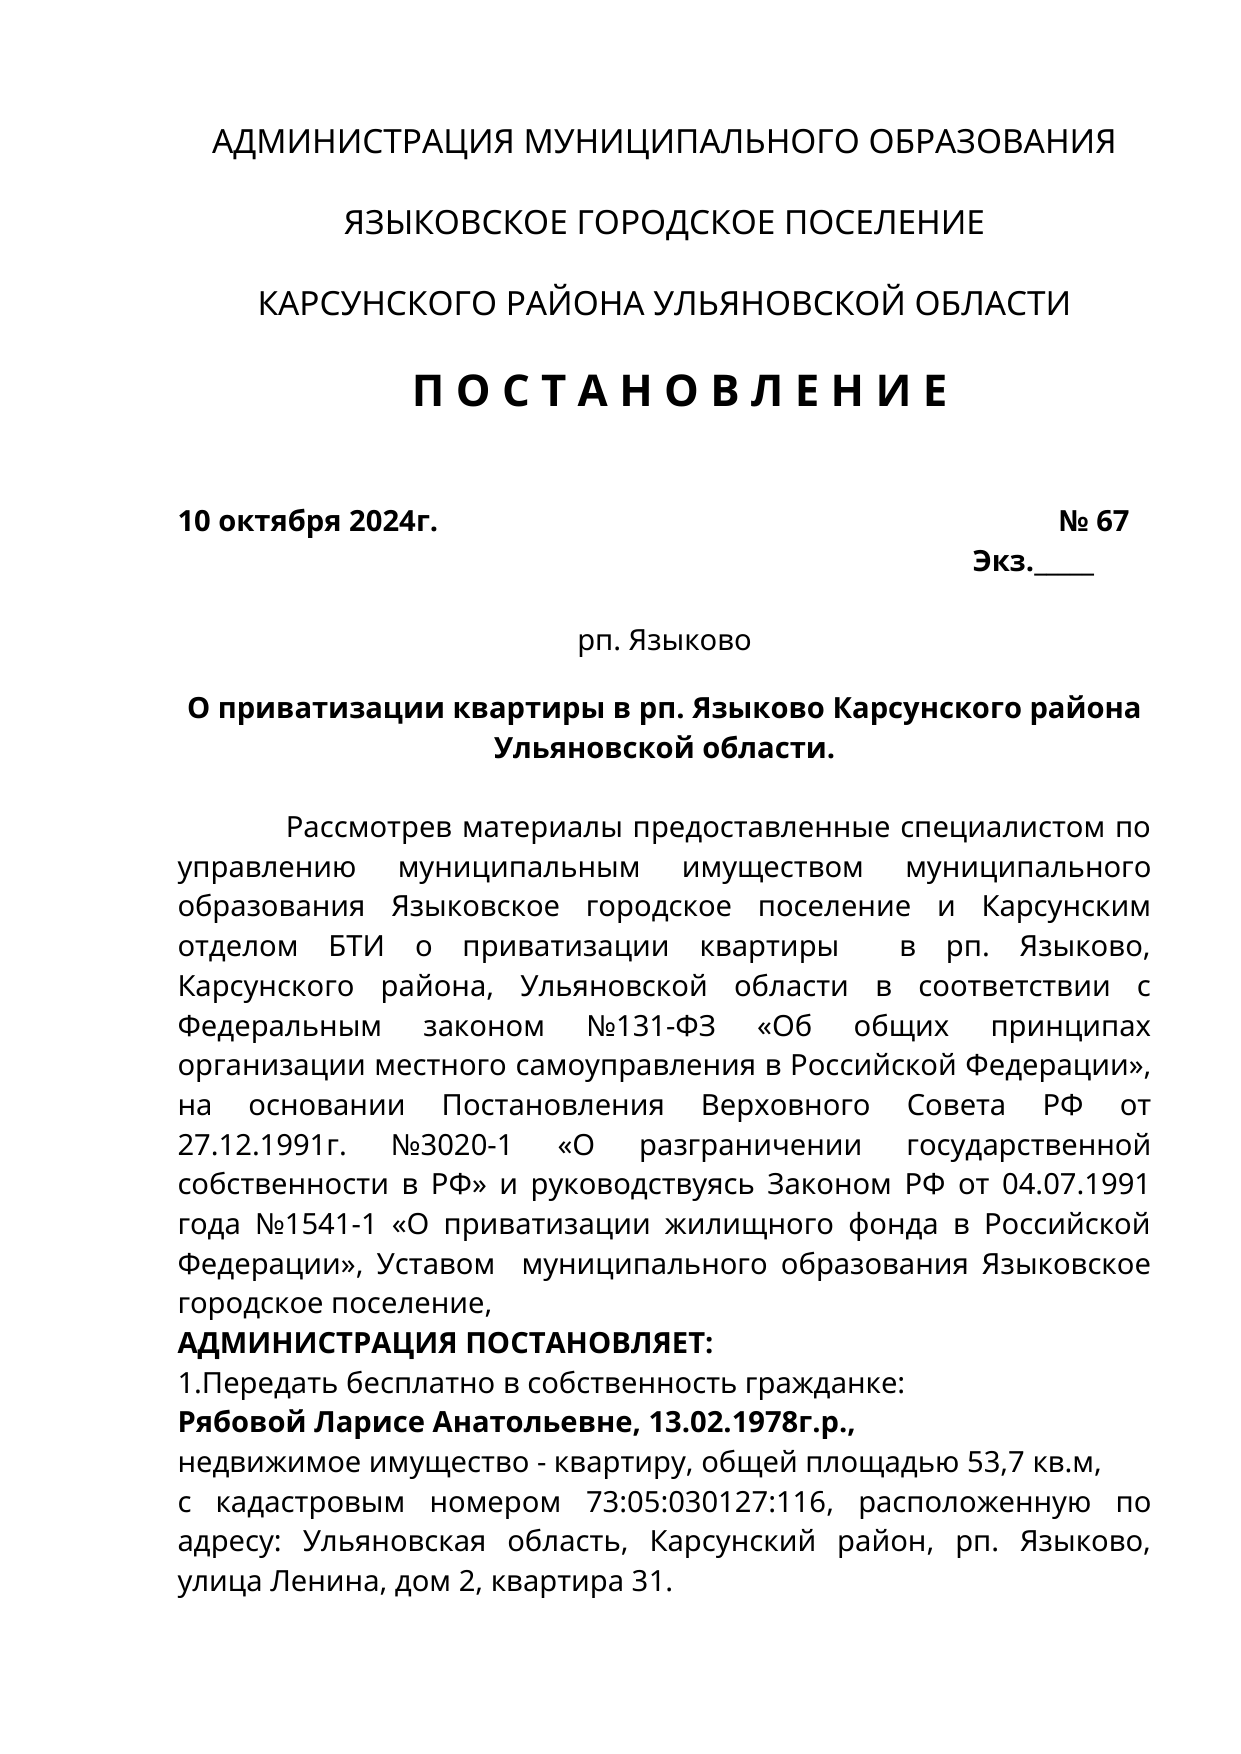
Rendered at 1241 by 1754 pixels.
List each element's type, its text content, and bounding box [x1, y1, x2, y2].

text 10 октября 2024г. № 67 [177, 501, 1152, 540]
text Рябовой Ларисе Анатольевне, 13.02.1978г.р., [177, 1402, 1152, 1441]
text с кадастровым номером 73:05:030127:116, расположенную по адресу: Ульяновская область, Карсунский район, рп. Языково, улица Ленина, дом 2, квартира 31. [177, 1481, 1152, 1600]
text 1.Передать бесплатно в собственность гражданке: [177, 1362, 1152, 1402]
text рп. Языково [177, 619, 1152, 659]
text Рассмотрев материалы предоставленные специалистом по управлению муниципальным имуществом муниципального образования Языковское городское поселение и Карсунским отделом БТИ о приватизации квартиры в рп. Языково, Карсунского района, Ульяновской области в соответствии с Федеральным законом №131-ФЗ «Об общих принципах организации местного самоуправления в Российской Федерации», на основании Постановления Верховного Совета РФ от 27.12.1991г. №3020-1 «О разграничении государственной собственности в РФ» и руководствуясь Законом РФ от 04.07.1991 года №1541-1 «О приватизации жилищного фонда в Российской Федерации», Уставом муниципального образования Языковское городское поселение, [177, 806, 1152, 1322]
text недвижимое имущество - квартиру, общей площадью 53,7 кв.м, [177, 1441, 1152, 1481]
text КАРСУНСКОГО РАЙОНА УЛЬЯНОВСКОЙ ОБЛАСТИ [177, 279, 1152, 325]
text П О С Т А Н О В Л Е Н И Е [177, 360, 1152, 419]
text Экз._____ [841, 540, 1152, 580]
text ЯЗЫКОВСКОЕ ГОРОДСКОЕ ПОСЕЛЕНИЕ [177, 199, 1152, 244]
text АДМИНИСТРАЦИЯ ПОСТАНОВЛЯЕТ: [177, 1322, 1152, 1362]
text АДМИНИСТРАЦИЯ МУНИЦИПАЛЬНОГО ОБРАЗОВАНИЯ [177, 118, 1152, 163]
text О приватизации квартиры в рп. Языково Карсунского района Ульяновской области. [177, 687, 1152, 767]
